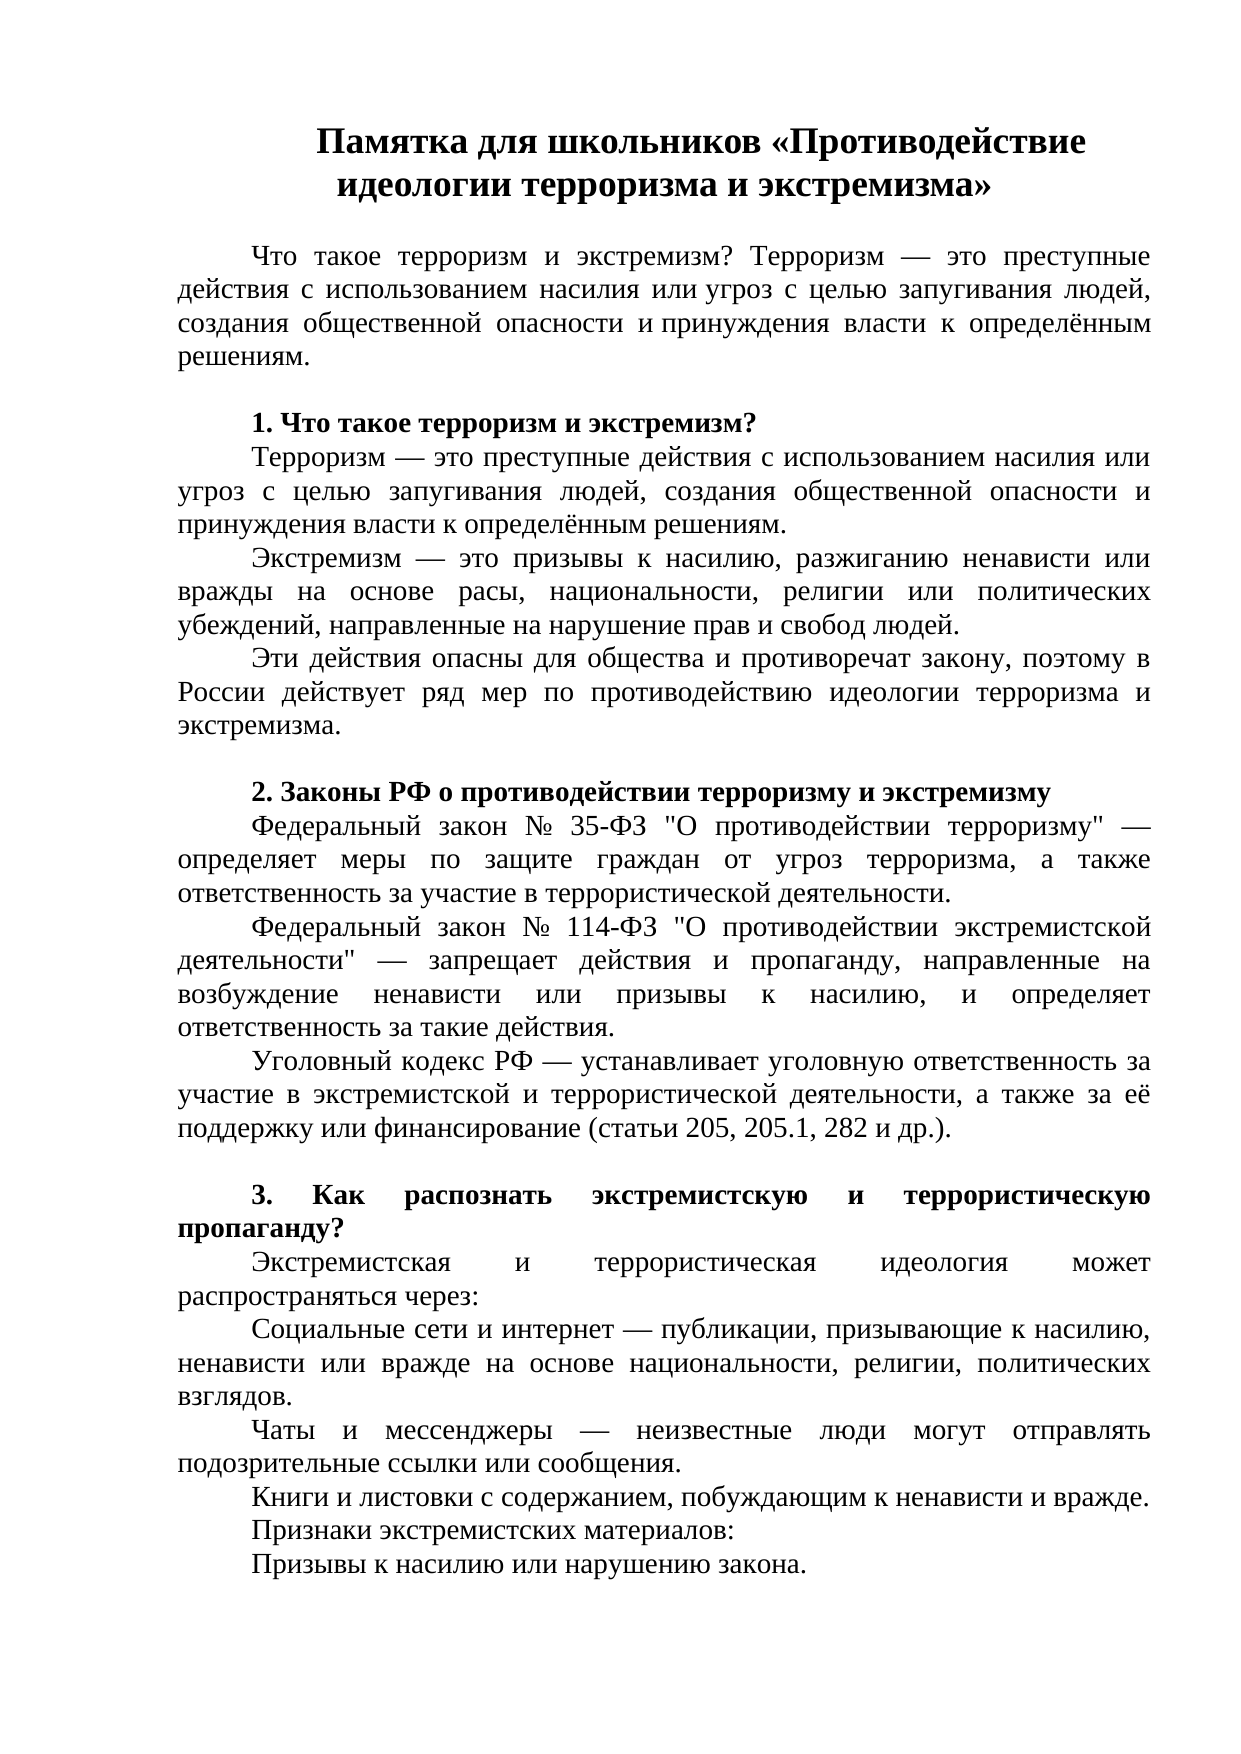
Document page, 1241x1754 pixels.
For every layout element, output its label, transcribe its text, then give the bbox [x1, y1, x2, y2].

text Экстремистская и террористическая идеология может распространяться через: [177, 1244, 1152, 1311]
text Что такое терроризм и экстремизм? Терроризм — это преступные действия с использованием насилия или угроз с целью запугивания людей, создания общественной опасности и принуждения власти к определённым решениям. [177, 238, 1152, 372]
text Уголовный кодекс РФ — устанавливает уголовную ответственность за участие в экстремистской и террористической деятельности, а также за её поддержку или финансирование (статьи 205, 205.1, 282 и др.). [177, 1043, 1152, 1143]
text Терроризм — это преступные действия с использованием насилия или угроз с целью запугивания людей, создания общественной опасности и принуждения власти к определённым решениям. [177, 439, 1152, 540]
text Экстремизм — это призывы к насилию, разжиганию ненависти или вражды на основе расы, национальности, религии или политических убеждений, направленные на нарушение прав и свобод людей. [177, 540, 1152, 640]
text Книги и листовки с содержанием, побуждающим к ненависти и вражде. [177, 1479, 1152, 1512]
text Чаты и мессенджеры — неизвестные люди могут отправлять подозрительные ссылки или сообщения. [177, 1412, 1152, 1479]
text Призывы к насилию или нарушению закона. [177, 1546, 1152, 1579]
text Федеральный закон № 114-ФЗ "О противодействии экстремистской деятельности" — запрещает действия и пропаганду, направленные на возбуждение ненависти или призывы к насилию, и определяет ответственность за такие действия. [177, 909, 1152, 1043]
subtitle Памятка для школьников «Противодействие идеологии терроризма и экстремизма» [177, 118, 1152, 204]
text 2. Законы РФ о противодействии терроризму и экстремизму [177, 774, 1152, 808]
text Эти действия опасны для общества и противоречат закону, поэтому в России действует ряд мер по противодействию идеологии терроризма и экстремизма. [177, 640, 1152, 741]
text Признаки экстремистских материалов: [177, 1512, 1152, 1546]
text 1. Что такое терроризм и экстремизм? [177, 406, 1152, 439]
text Социальные сети и интернет — публикации, призывающие к насилию, ненависти или вражде на основе национальности, религии, политических взглядов. [177, 1311, 1152, 1412]
text 3. Как распознать экстремистскую и террористическую пропаганду? [177, 1177, 1152, 1244]
text Федеральный закон № 35-ФЗ "О противодействии терроризму" — определяет меры по защите граждан от угроз терроризма, а также ответственность за участие в террористической деятельности. [177, 808, 1152, 909]
